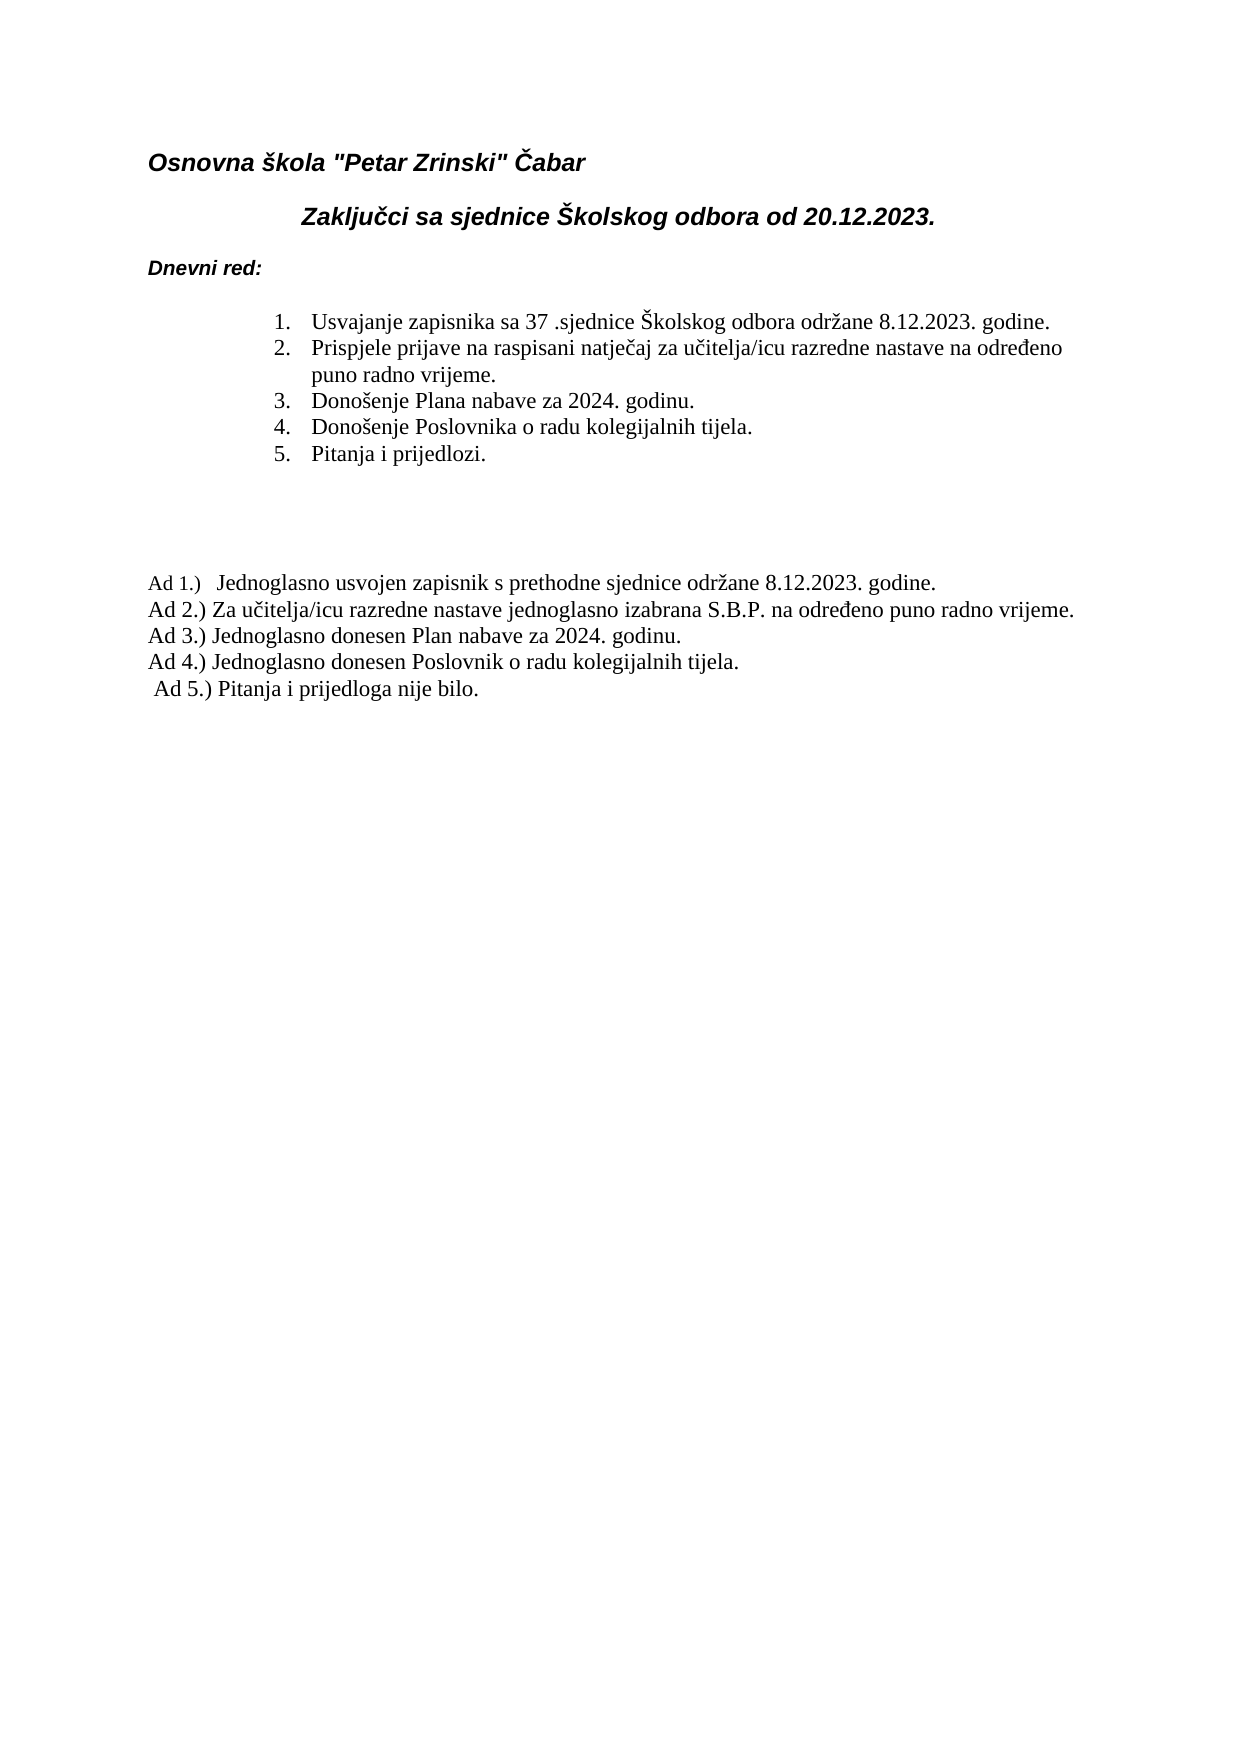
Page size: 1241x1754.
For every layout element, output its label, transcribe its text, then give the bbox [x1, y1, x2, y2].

text Osnovna škola "Petar Zrinski" Čabar [148, 148, 1093, 176]
text Ad 3.) Jednoglasno donesen Plan nabave za 2024. godinu. [148, 622, 1093, 648]
text Ad 1.) Jednoglasno usvojen zapisnik s prethodne sjednice održane 8.12.2023. godine. [148, 569, 1093, 596]
text Dnevni red: [148, 255, 1093, 279]
list Donošenje Plana nabave za 2024. godinu. [274, 387, 1093, 413]
text Ad 4.) Jednoglasno donesen Poslovnik o radu kolegijalnih tijela. [148, 648, 1093, 675]
list Prispjele prijave na raspisani natječaj za učitelja/icu razredne nastave na određeno puno radno vrijeme. [274, 334, 1093, 387]
text Ad 5.) Pitanja i prijedloga nije bilo. [148, 675, 1093, 701]
text Ad 2.) Za učitelja/icu razredne nastave jednoglasno izabrana S.B.P. na određeno puno radno vrijeme. [148, 596, 1093, 622]
list Donošenje Poslovnika o radu kolegijalnih tijela. [274, 413, 1093, 440]
list Usvajanje zapisnika sa 37 .sjednice Školskog odbora održane 8.12.2023. godine. [274, 308, 1093, 334]
text Zaključci sa sjednice Školskog odbora od 20.12.2023. [148, 201, 1093, 230]
list Pitanja i prijedlozi. [274, 440, 1093, 466]
